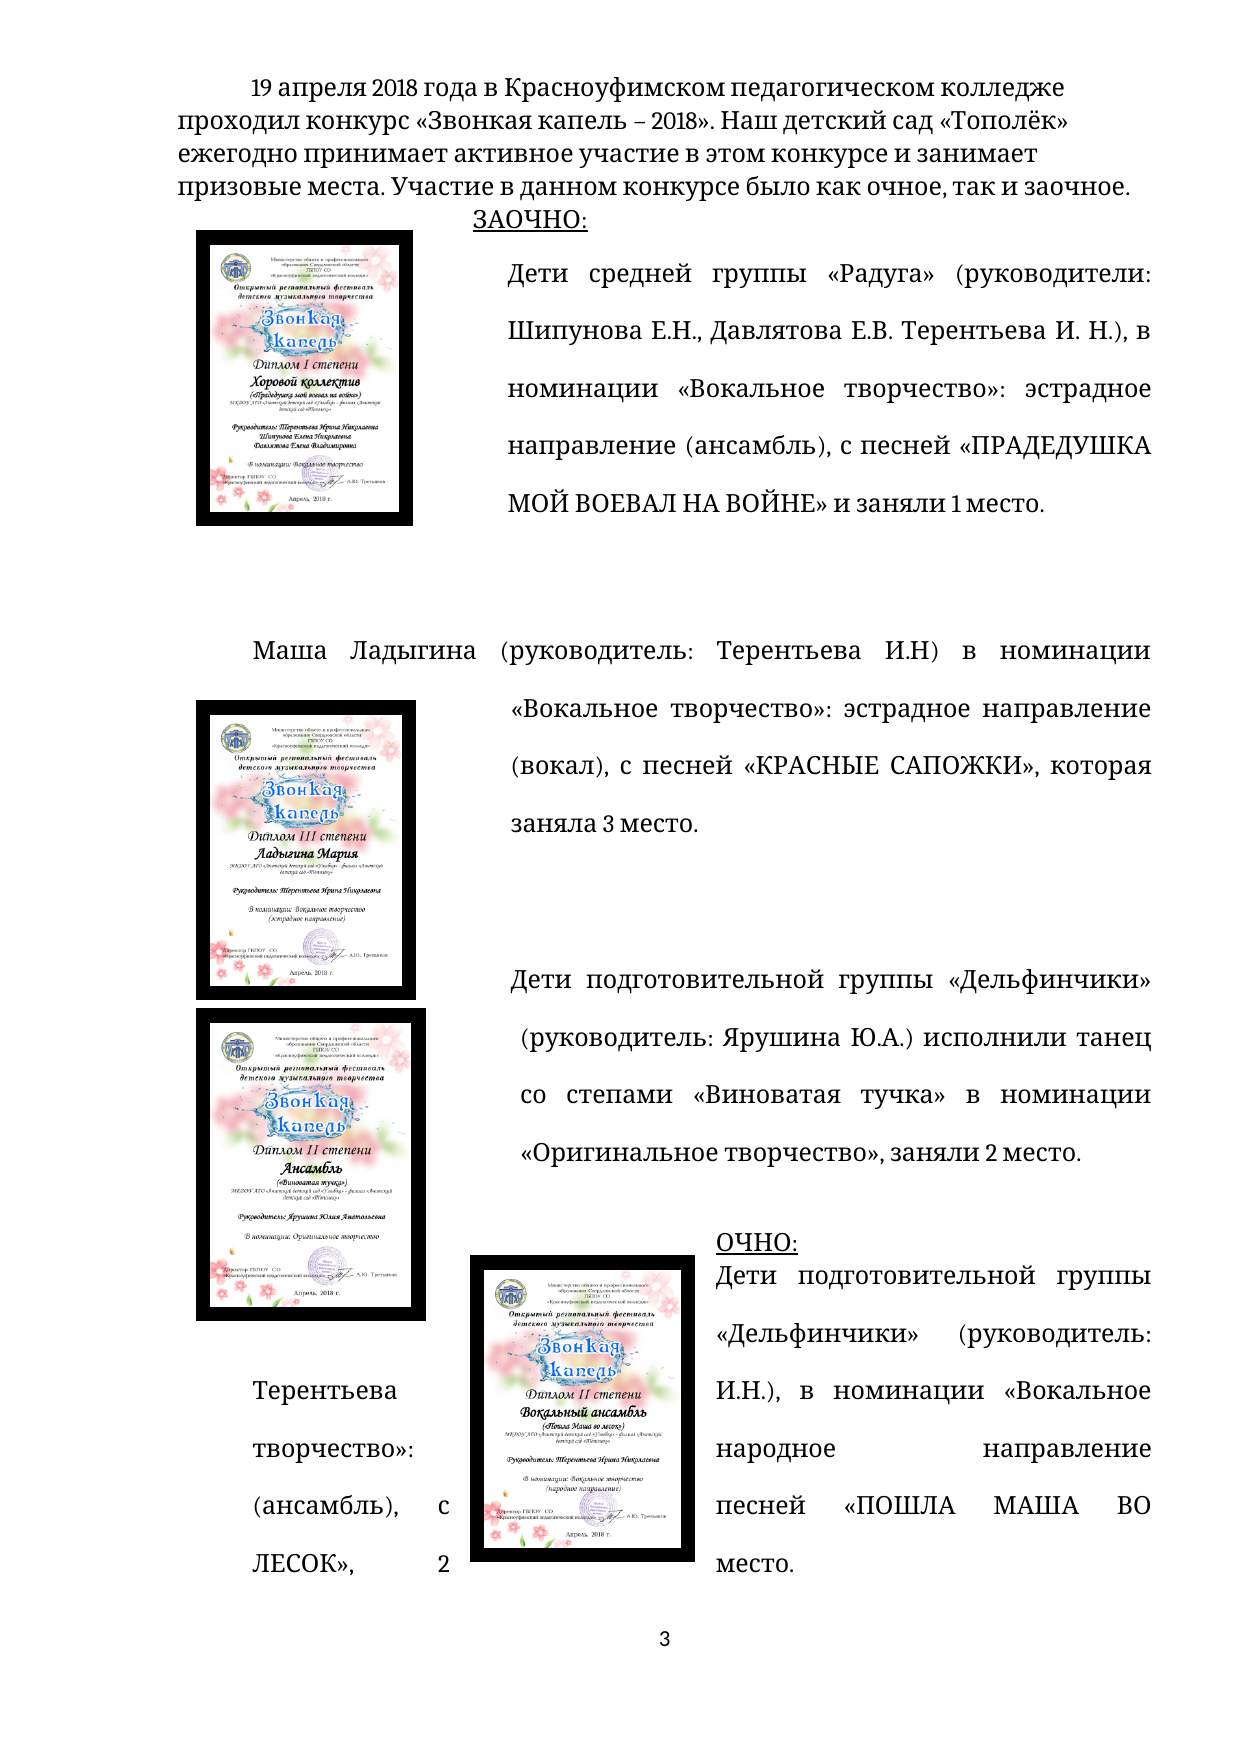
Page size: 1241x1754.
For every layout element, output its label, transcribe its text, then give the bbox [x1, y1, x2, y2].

list Дети подготовительной группы «Дельфинчики» (руководитель: Терентьева И.Н.), в номинации «Вокальное творчество»: народное направление (ансамбль), с песней «ПОШЛА МАША ВО ЛЕСОК», 2 место. [252, 1262, 1152, 1578]
list Дети средней группы «Радуга» (руководители: Шипунова Е.Н., Давлятова Е.В. Терентьева И. Н.), в номинации «Вокальное творчество»: эстрадное направление (ансамбль), с песней «ПРАДЕДУШКА МОЙ ВОЕВАЛ НА ВОЙНЕ» и заняли 1 место. [413, 260, 1152, 518]
picture [210, 245, 399, 512]
picture [210, 1023, 411, 1307]
text ЗАОЧНО: [177, 206, 1152, 235]
list Дети подготовительной группы «Дельфинчики» (руководитель: Ярушина Ю.А.) исполнили танец со степами «Виноватая тучка» в номинации «Оригинальное творчество», заняли 2 место. [252, 966, 1152, 1167]
text 19 апреля 2018 года в Красноуфимском педагогическом колледже проходил конкурс «Звонкая капель – 2018». Наш детский сад «Тополёк» ежегодно принимает активное участие в этом конкурсе и занимает призовые места. Участие в данном конкурсе было как очное, так и заочное. [177, 74, 1152, 202]
picture [484, 1270, 681, 1548]
picture [210, 715, 402, 986]
list ОЧНО: [426, 1229, 1152, 1258]
list Маша Ладыгина (руководитель: Терентьева И.Н) в номинации «Вокальное творчество»: эстрадное направление (вокал), с песней «КРАСНЫЕ САПОЖКИ», которая заняла 3 место. [252, 637, 1152, 838]
